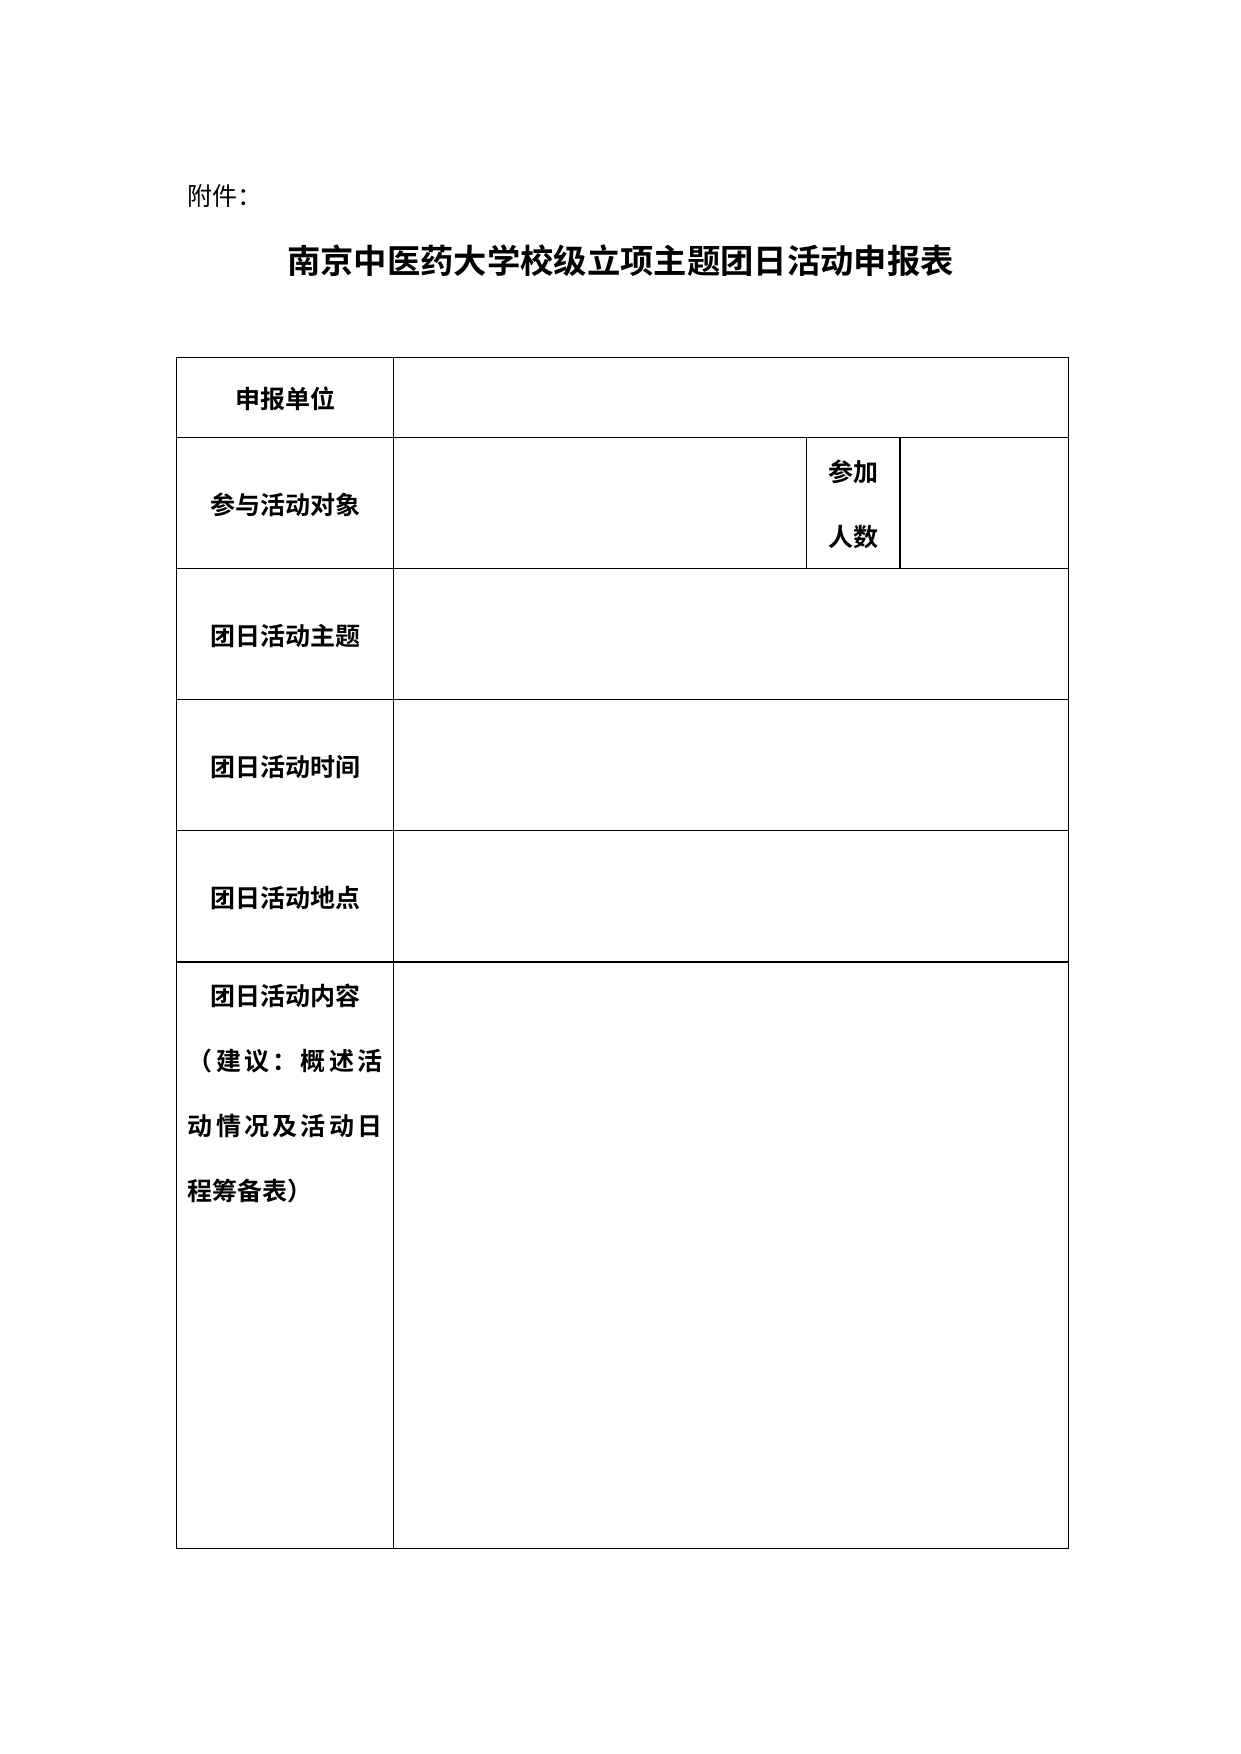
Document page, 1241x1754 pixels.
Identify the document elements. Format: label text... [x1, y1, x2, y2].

table_cell 团日活动时间 [177, 700, 393, 830]
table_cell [177, 963, 393, 1547]
table_cell 参加人数 [807, 438, 899, 568]
table_cell 团日活动主题 [177, 569, 393, 699]
table_cell [394, 438, 806, 568]
text 南京中医药大学校级立项主题团日活动申报表 [187, 227, 1053, 292]
table_cell [394, 700, 1068, 830]
table_cell 参与活动对象 [177, 438, 393, 568]
table_cell [394, 831, 1068, 961]
table_header [394, 358, 1068, 437]
text 附件： [187, 162, 1053, 227]
table_cell [901, 438, 1068, 568]
table_header 申报单位 [177, 358, 393, 437]
table_cell [394, 569, 1068, 699]
table_cell 团日活动地点 [177, 831, 393, 961]
table_cell [394, 963, 1068, 1547]
